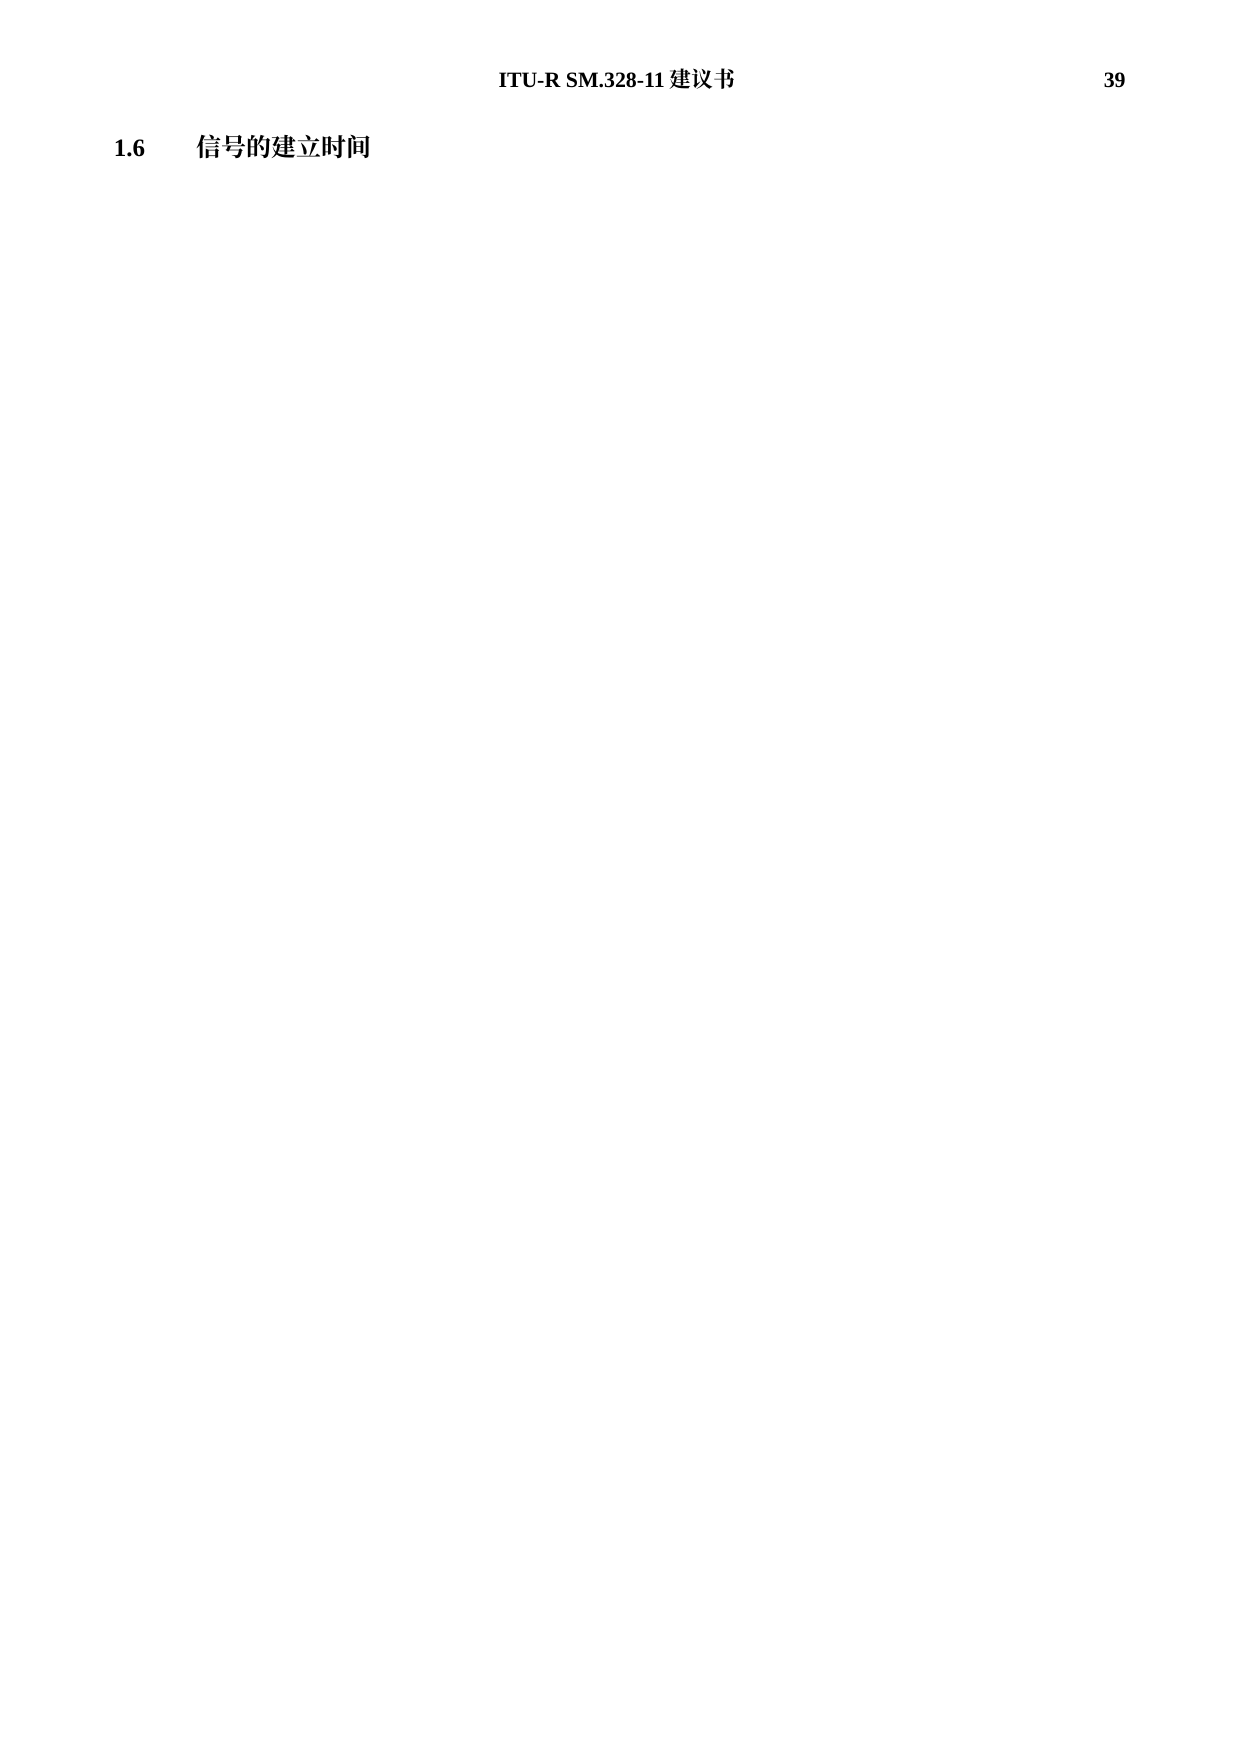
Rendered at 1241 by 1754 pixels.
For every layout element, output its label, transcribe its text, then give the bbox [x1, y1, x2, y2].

text 1.6 信号的建立时间 [113, 112, 1127, 180]
